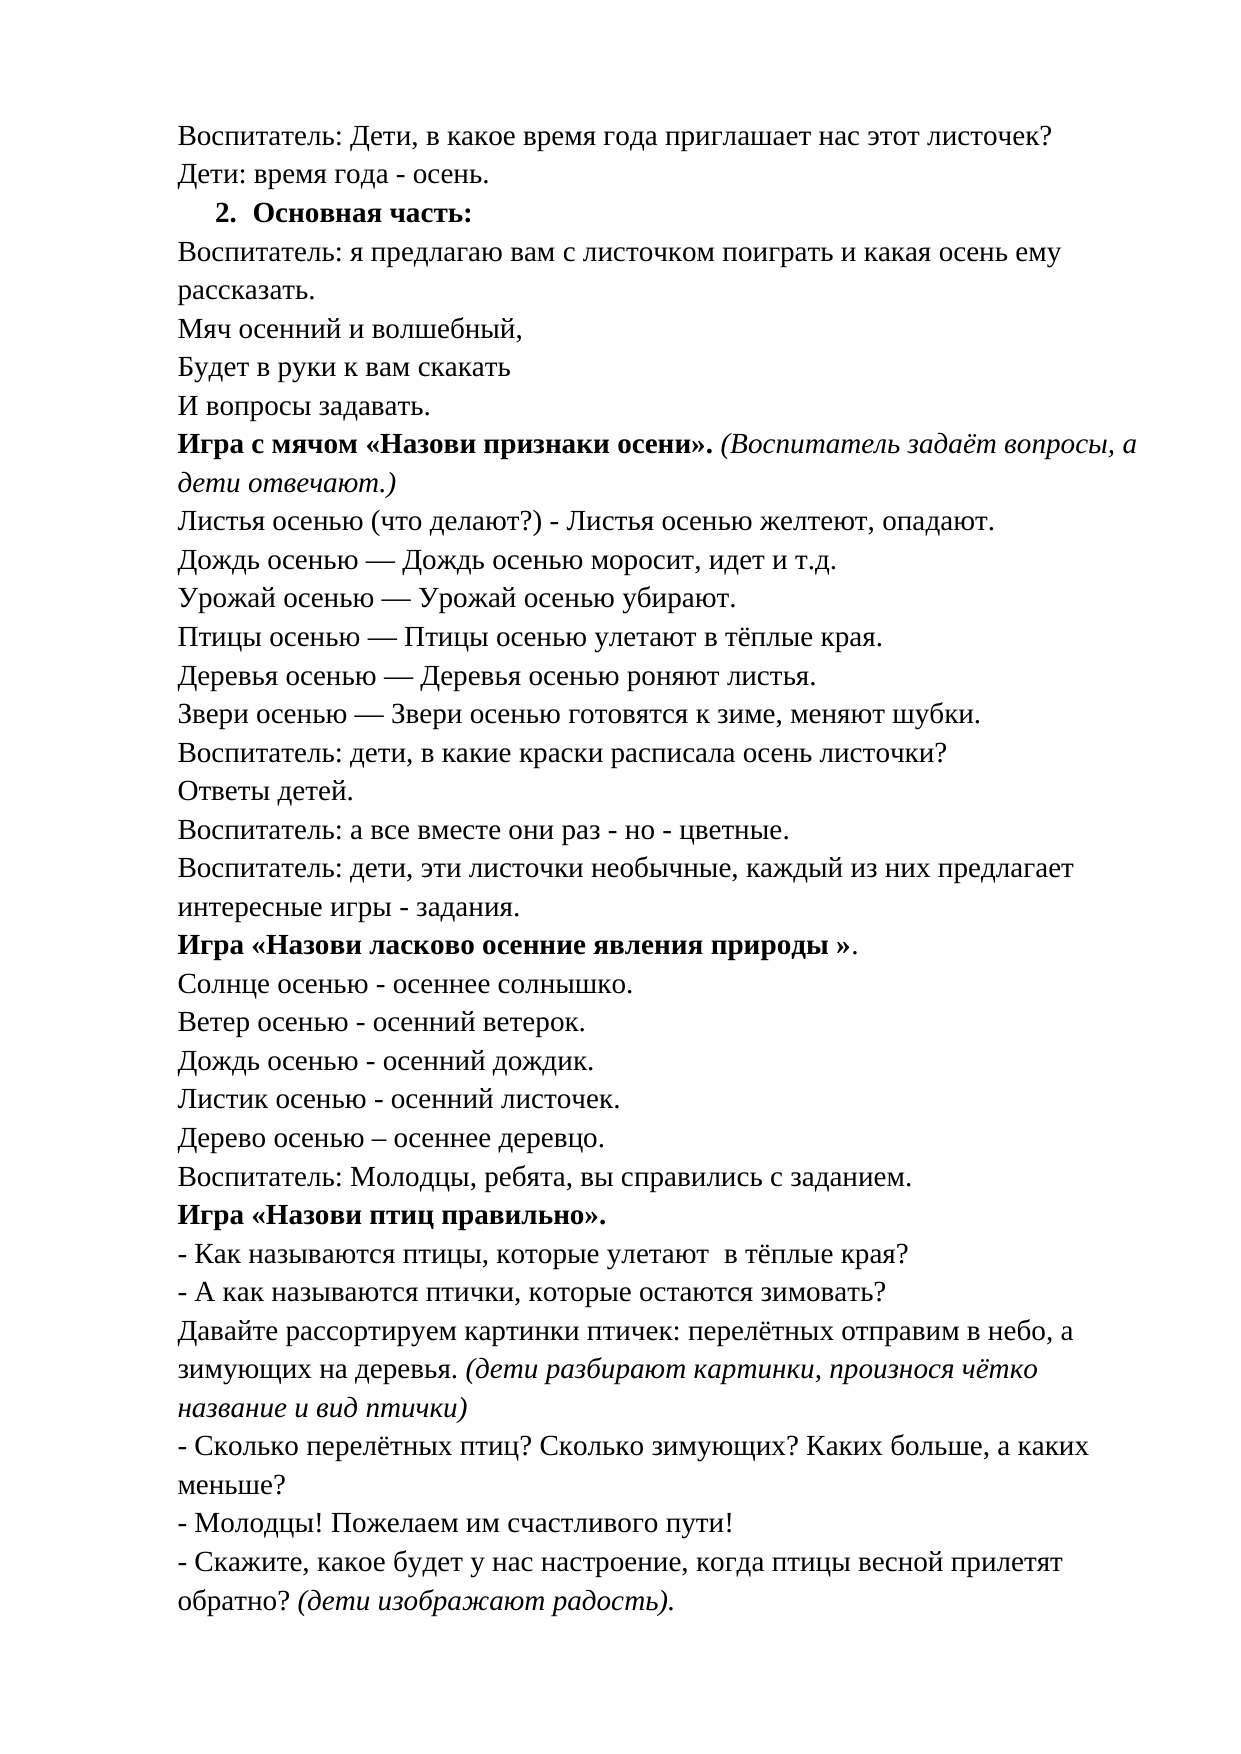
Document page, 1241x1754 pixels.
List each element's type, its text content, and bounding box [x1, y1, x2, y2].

text Воспитатель: а все вместе они раз - но - цветные. [177, 812, 1152, 845]
text Воспитатель: дети, в какие краски расписала осень листочки? [177, 735, 1152, 768]
text Мяч осенний и волшебный, [177, 311, 1152, 344]
text Воспитатель: я предлагаю вам с листочком поиграть и какая осень ему рассказать. [177, 234, 1152, 306]
text Ветер осенью - осенний ветерок. [177, 1004, 1152, 1038]
text - Скажите, какое будет у нас настроение, когда птицы весной прилетят обратно? (дети изображают радость). [177, 1544, 1152, 1616]
text Листья осенью (что делают?) - Листья осенью желтеют, опадают. [177, 503, 1152, 537]
text Игра «Назови ласково осенние явления природы ». [177, 927, 1152, 961]
text Звери осенью — Звери осенью готовятся к зиме, меняют шубки. [177, 696, 1152, 730]
text - Сколько перелётных птиц? Сколько зимующих? Каких больше, а каких меньше? [177, 1428, 1152, 1501]
text Ответы детей. [177, 773, 1152, 807]
text Будет в руки к вам скакать [177, 349, 1152, 383]
text Дождь осенью - осенний дождик. [177, 1043, 1152, 1077]
text Воспитатель: Молодцы, ребята, вы справились с заданием. [177, 1159, 1152, 1192]
text Деревья осенью — Деревья осенью роняют листья. [177, 658, 1152, 691]
text - Молодцы! Пожелаем им счастливого пути! [177, 1506, 1152, 1539]
list Основная часть: [215, 195, 1152, 229]
text Игра «Назови птиц правильно». [177, 1197, 1152, 1231]
text - Как называются птицы, которые улетают в тёплые края? [177, 1236, 1152, 1269]
text Давайте рассортируем картинки птичек: перелётных отправим в небо, а зимующих на деревья. (дети разбирают картинки, произнося чётко название и вид птички) [177, 1313, 1152, 1423]
text Солнце осенью - осеннее солнышко. [177, 966, 1152, 999]
text Урожай осенью — Урожай осенью убирают. [177, 581, 1152, 614]
text Листик осенью - осенний листочек. [177, 1082, 1152, 1115]
text И вопросы задавать. [177, 388, 1152, 421]
text Игра с мячом «Назови признаки осени». (Воспитатель задаёт вопросы, а дети отвечают.) [177, 426, 1152, 498]
text Воспитатель: Дети, в какое время года приглашает нас этот листочек? [177, 118, 1152, 152]
text Воспитатель: дети, эти листочки необычные, каждый из них предлагает интересные игры - задания. [177, 850, 1152, 922]
text Птицы осенью — Птицы осенью улетают в тёплые края. [177, 619, 1152, 653]
text Дождь осенью — Дождь осенью моросит, идет и т.д. [177, 542, 1152, 576]
text - А как называются птички, которые остаются зимовать? [177, 1274, 1152, 1308]
text Дерево осенью – осеннее деревцо. [177, 1120, 1152, 1154]
text Дети: время года - осень. [177, 157, 1152, 190]
